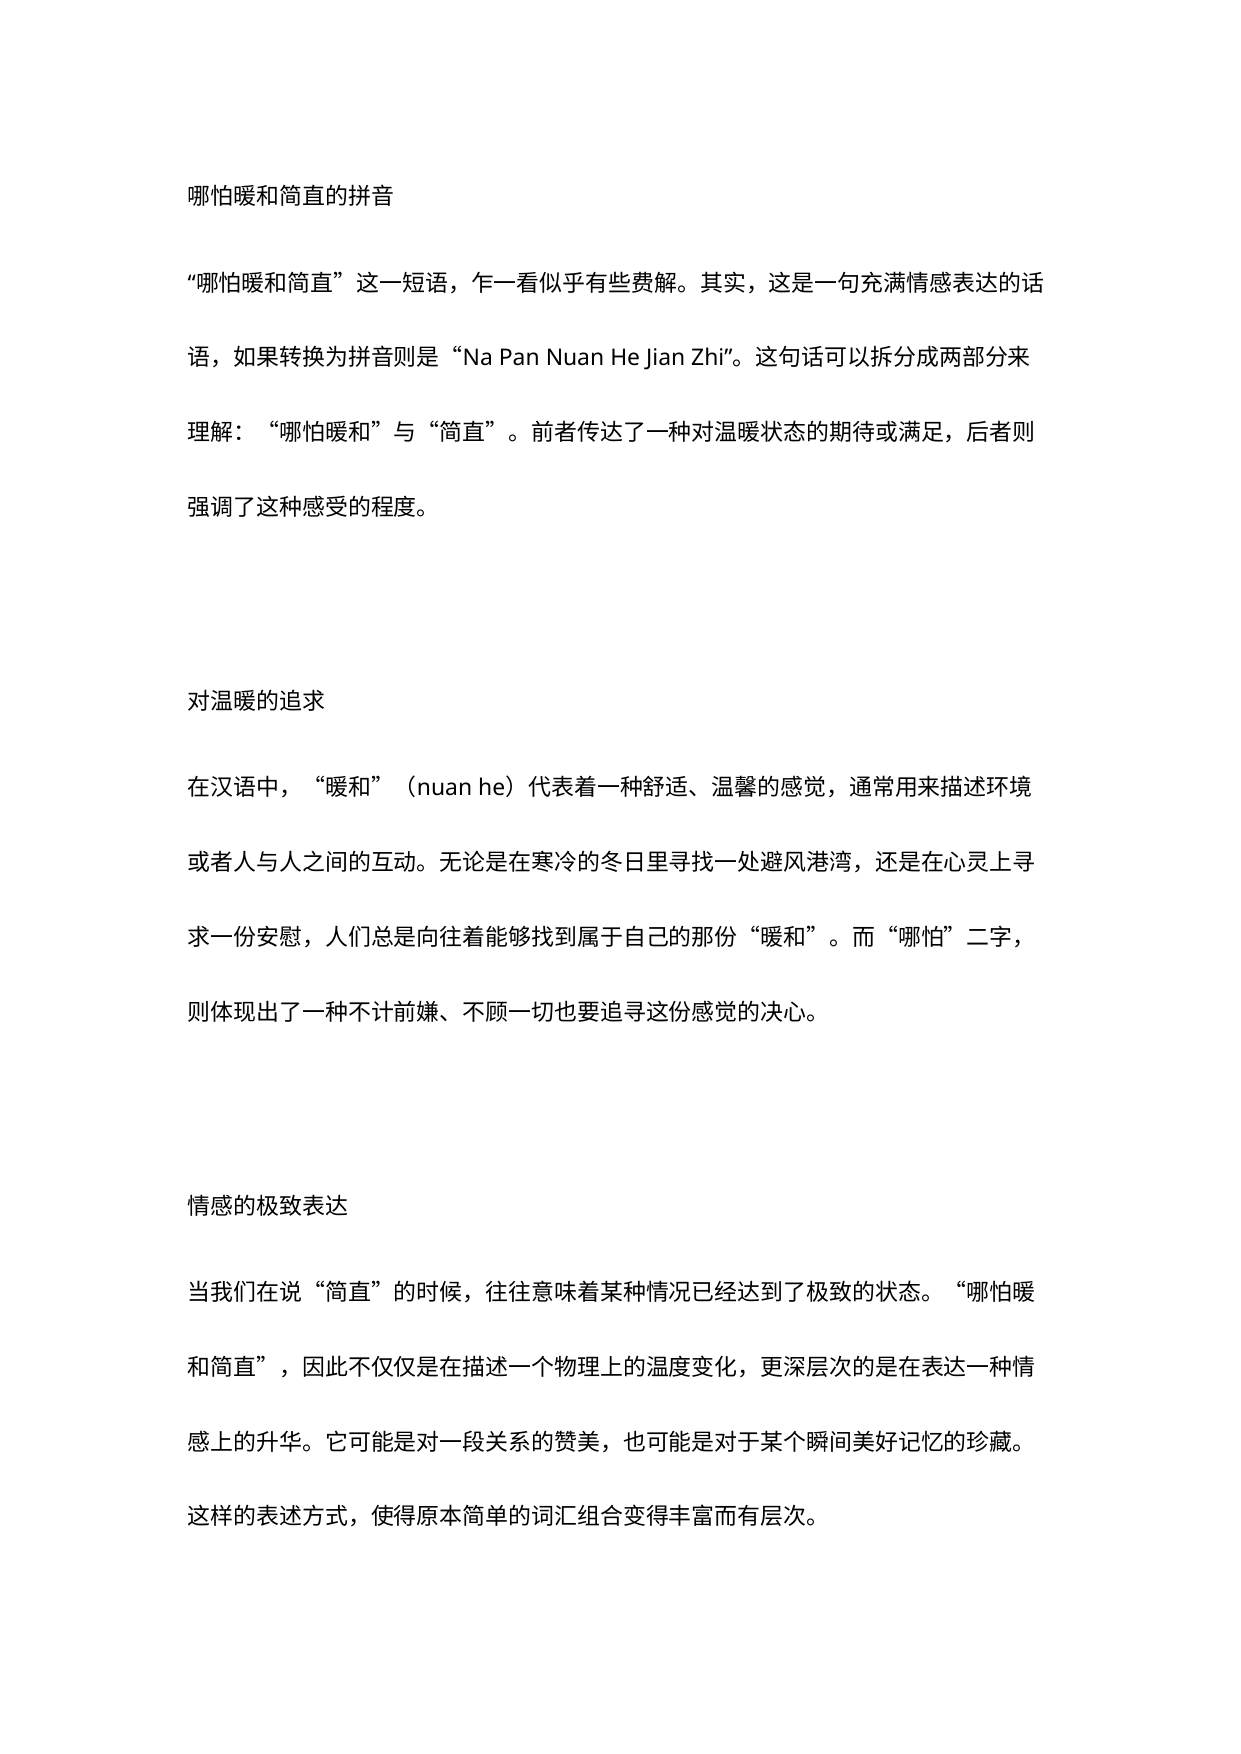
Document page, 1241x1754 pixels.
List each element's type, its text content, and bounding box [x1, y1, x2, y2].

text 当我们在说“简直”的时候，往往意味着某种情况已经达到了极致的状态。“哪怕暖和简直”，因此不仅仅是在描述一个物理上的温度变化，更深层次的是在表达一种情感上的升华。它可能是对一段关系的赞美，也可能是对于某个瞬间美好记忆的珍藏。这样的表述方式，使得原本简单的词汇组合变得丰富而有层次。 [187, 1258, 1053, 1547]
text 哪怕暖和简直的拼音 [187, 162, 1053, 227]
text 情感的极致表达 [187, 1172, 1053, 1237]
text “哪怕暖和简直”这一短语，乍一看似乎有些费解。其实，这是一句充满情感表达的话语，如果转换为拼音则是“Na Pan Nuan He Jian Zhi”。这句话可以拆分成两部分来理解：“哪怕暖和”与“简直”。前者传达了一种对温暖状态的期待或满足，后者则强调了这种感受的程度。 [187, 248, 1053, 538]
text 在汉语中，“暖和”（nuan he）代表着一种舒适、温馨的感觉，通常用来描述环境或者人与人之间的互动。无论是在寒冷的冬日里寻找一处避风港湾，还是在心灵上寻求一份安慰，人们总是向往着能够找到属于自己的那份“暖和”。而“哪怕”二字，则体现出了一种不计前嫌、不顾一切也要追寻这份感觉的决心。 [187, 753, 1053, 1042]
text 对温暖的追求 [187, 667, 1053, 732]
